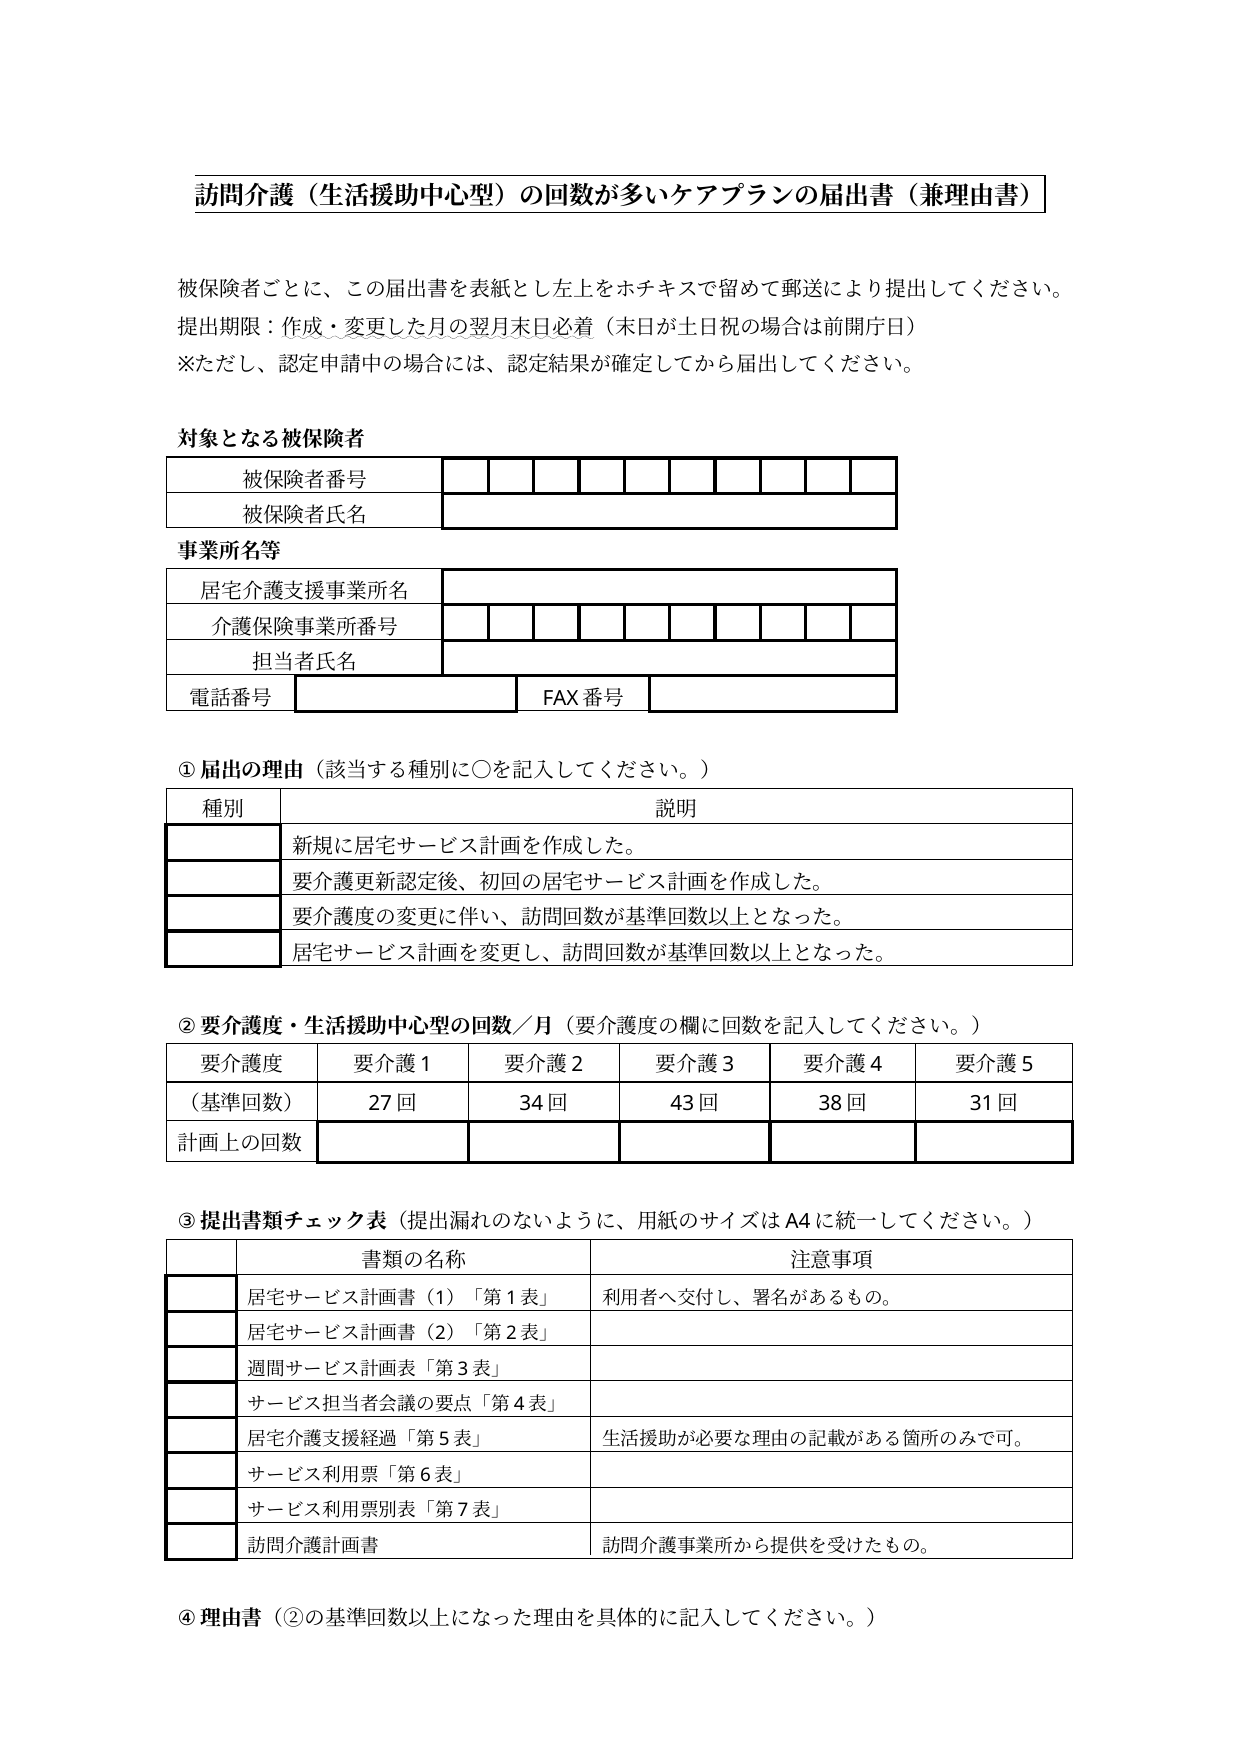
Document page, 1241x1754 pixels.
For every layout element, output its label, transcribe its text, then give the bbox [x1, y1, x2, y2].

table_cell [581, 606, 623, 639]
table_cell サービス利用票「第6表」 [238, 1452, 590, 1487]
table_cell 週間サービス計画表「第3表」 [238, 1346, 590, 1380]
table_header [167, 1240, 236, 1274]
table_cell 居宅サービス計画書（2）「第2表」 [238, 1311, 590, 1345]
table_cell [772, 1123, 914, 1161]
text 事業所名等 [177, 530, 1063, 568]
table_cell [807, 606, 849, 639]
table_cell [591, 1452, 1072, 1487]
table_cell [168, 1313, 235, 1345]
table_cell 担当者氏名 [167, 640, 441, 674]
table_cell [591, 1488, 1072, 1522]
table_cell （基準回数） [167, 1083, 317, 1120]
table_cell [444, 642, 895, 674]
table_header 被保険者番号 [167, 458, 441, 492]
table_cell 被保険者氏名 [167, 493, 441, 527]
table_cell 31回 [916, 1083, 1072, 1120]
table_cell [671, 606, 713, 639]
table_header [490, 460, 532, 492]
table_cell [852, 606, 895, 639]
table_header 種別 [167, 789, 280, 823]
table_cell [621, 1123, 768, 1161]
text ②要介護度・生活援助中心型の回数／月（要介護度の欄に回数を記入してください。） [177, 1005, 1063, 1043]
table_header [717, 460, 759, 492]
text 訪問介護（生活援助中心型）の回数が多いケアプランの届出書（兼理由書） [177, 156, 1063, 231]
table_cell 38回 [771, 1083, 915, 1120]
table_cell [168, 1384, 235, 1416]
table_cell 43回 [620, 1083, 769, 1120]
table_header 要介護1 [318, 1044, 468, 1081]
table_cell 利用者へ交付し、署名があるもの。 [591, 1275, 1072, 1309]
table_cell 電話番号 [167, 675, 294, 709]
table_cell [168, 826, 279, 858]
table_cell [168, 1277, 235, 1309]
text ③提出書類チェック表（提出漏れのないように、用紙のサイズはA4に統一してください。） [177, 1201, 1063, 1239]
table_cell [444, 495, 895, 527]
table_cell [319, 1123, 467, 1161]
table_cell 新規に居宅サービス計画を作成した。 [282, 824, 1072, 858]
table_header 要介護2 [469, 1044, 619, 1081]
table_header [444, 460, 487, 492]
table_cell [917, 1123, 1071, 1161]
table_header [852, 460, 895, 492]
table_cell [444, 606, 487, 639]
table_header 要介護3 [620, 1044, 769, 1081]
table_cell [591, 1346, 1072, 1380]
table_cell [651, 677, 895, 709]
table_cell サービス担当者会議の要点「第4表」 [238, 1381, 590, 1416]
table_cell 27回 [318, 1083, 468, 1120]
table_cell [535, 606, 577, 639]
table_header [535, 460, 577, 492]
text ④理由書（②の基準回数以上になった理由を具体的に記入してください。） [177, 1598, 1063, 1636]
table_cell [470, 1123, 618, 1161]
table_cell 要介護更新認定後、初回の居宅サービス計画を作成した。 [282, 860, 1072, 894]
table_header 要介護度 [167, 1044, 317, 1081]
table_cell FAX番号 [518, 677, 648, 709]
table_cell 訪問介護事業所から提供を受けたもの。 [591, 1523, 1072, 1557]
table_cell 要介護度の変更に伴い、訪問回数が基準回数以上となった。 [282, 895, 1072, 929]
table_header 注意事項 [591, 1240, 1072, 1274]
table_header 説明 [281, 789, 1072, 823]
table_cell [297, 677, 515, 709]
table_cell [591, 1381, 1072, 1416]
table_cell 生活援助が必要な理由の記載がある箇所のみで可。 [591, 1417, 1072, 1451]
table_cell [168, 933, 279, 965]
table_cell 居宅介護支援経過「第5表」 [238, 1417, 590, 1451]
table_header [762, 460, 804, 492]
text ※ただし、認定申請中の場合には、認定結果が確定してから届出してください。 [177, 344, 1063, 381]
table_header 書類の名称 [237, 1240, 590, 1274]
table_cell [168, 862, 279, 894]
text 対象となる被保険者 [177, 419, 1063, 456]
table_header 要介護5 [916, 1044, 1072, 1081]
table_cell [626, 606, 668, 639]
table_cell 介護保険事業所番号 [167, 604, 441, 639]
table_header [626, 460, 668, 492]
table_cell 計画上の回数 [167, 1121, 316, 1161]
table_cell [168, 1419, 235, 1451]
table_header [581, 460, 623, 492]
table_cell [168, 1525, 235, 1557]
table_cell [168, 1490, 235, 1522]
table_header [807, 460, 849, 492]
table_cell [168, 897, 279, 929]
table_cell 34回 [469, 1083, 619, 1120]
table_cell [490, 606, 532, 639]
table_cell [168, 1454, 235, 1487]
table_cell [168, 1348, 235, 1380]
table_cell 居宅サービス計画書（1）「第1表」 [238, 1275, 590, 1309]
table_header 居宅介護支援事業所名 [167, 569, 441, 603]
table_header 要介護4 [771, 1044, 915, 1081]
table_cell サービス利用票別表「第7表」 [238, 1488, 590, 1522]
text 被保険者ごとに、この届出書を表紙とし左上をホチキスで留めて郵送により提出してください。 [177, 269, 1063, 306]
table_cell 訪問介護計画書 [238, 1523, 591, 1557]
table_cell [762, 606, 804, 639]
table_cell [591, 1311, 1072, 1345]
table_cell [717, 606, 759, 639]
table_cell 居宅サービス計画を変更し、訪問回数が基準回数以上となった。 [282, 930, 1072, 965]
table_header [671, 460, 713, 492]
table_header [444, 571, 895, 603]
text ①届出の理由（該当する種別に○を記入してください。） [177, 750, 1063, 788]
text 提出期限：作成・変更した月の翌月末日必着（末日が土日祝の場合は前開庁日） [177, 306, 1063, 344]
